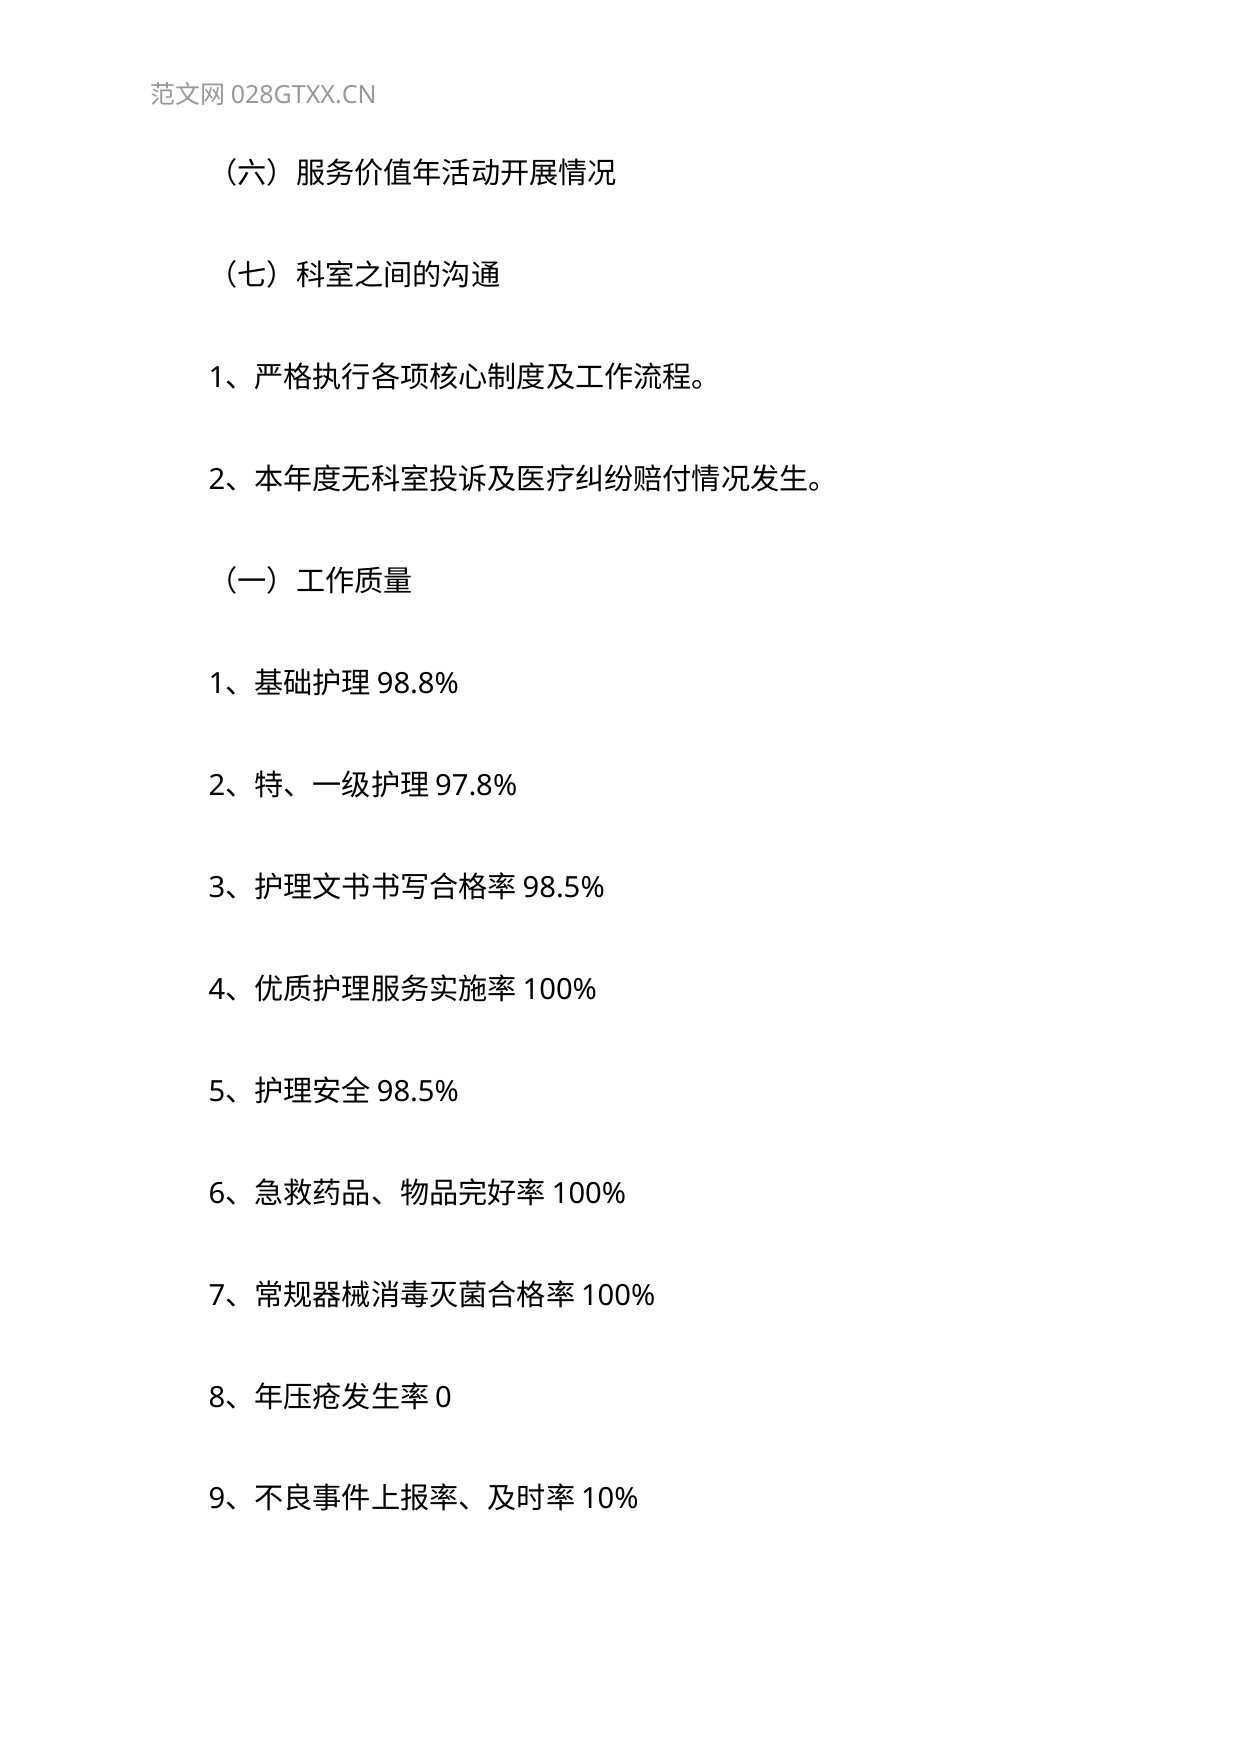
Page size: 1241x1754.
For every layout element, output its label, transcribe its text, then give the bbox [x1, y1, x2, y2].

text 6、急救药品、物品完好率100% [150, 1169, 1090, 1212]
text （一）工作质量 [150, 557, 1090, 600]
text （七）科室之间的沟通 [150, 252, 1090, 294]
text 3、护理文书书写合格率98.5% [150, 863, 1090, 906]
text 8、年压疮发生率0 [150, 1373, 1090, 1416]
text 4、优质护理服务实施率100% [150, 965, 1090, 1008]
text 2、本年度无科室投诉及医疗纠纷赔付情况发生。 [150, 456, 1090, 498]
text （六）服务价值年活动开展情况 [150, 150, 1090, 192]
text 2、特、一级护理97.8% [150, 761, 1090, 804]
text 9、不良事件上报率、及时率10% [150, 1475, 1090, 1517]
text 1、严格执行各项核心制度及工作流程。 [150, 353, 1090, 396]
text 7、常规器械消毒灭菌合格率100% [150, 1271, 1090, 1313]
text 1、基础护理98.8% [150, 659, 1090, 702]
text 5、护理安全98.5% [150, 1067, 1090, 1109]
